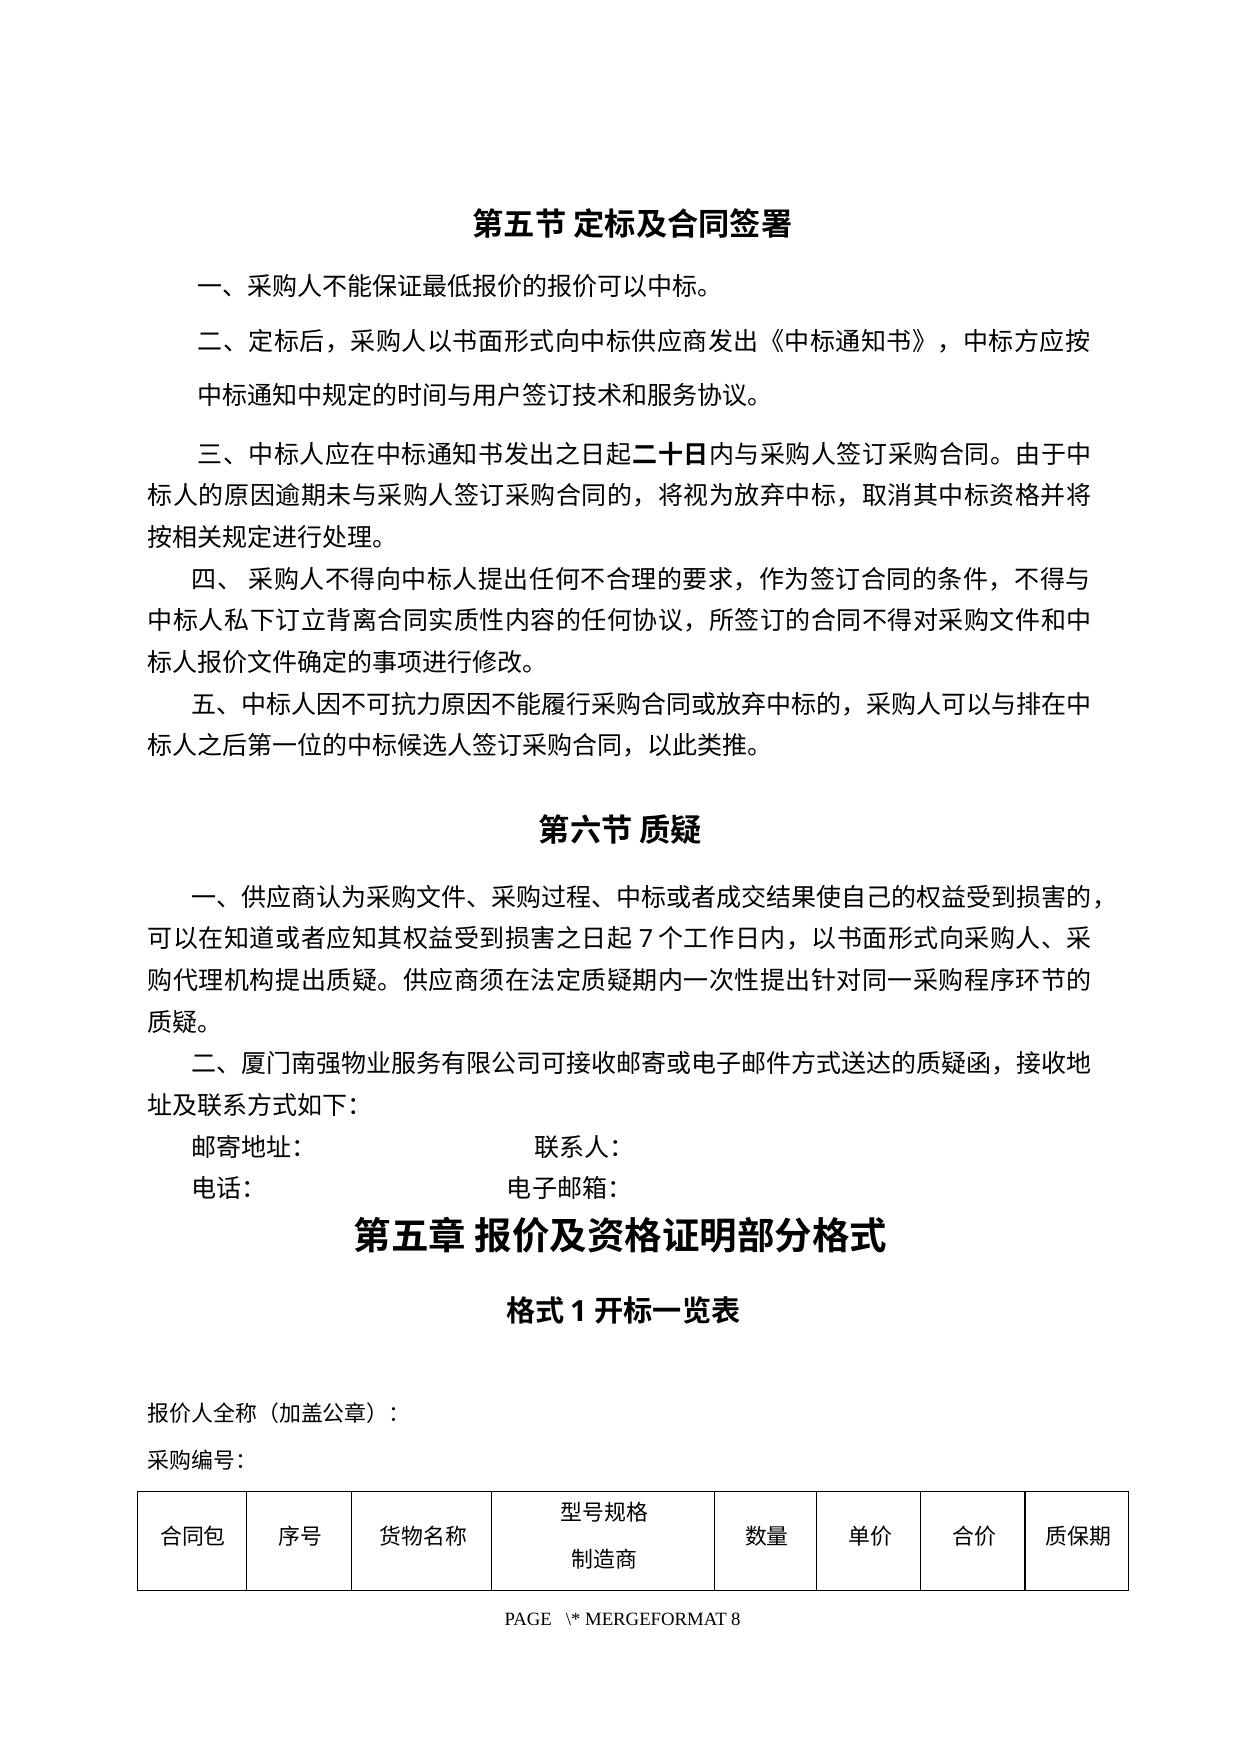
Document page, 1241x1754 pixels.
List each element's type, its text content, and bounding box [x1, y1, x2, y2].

text 一、采购人不能保证最低报价的报价可以中标。 [148, 267, 1092, 303]
text 一、供应商认为采购文件、采购过程、中标或者成交结果使自己的权益受到损害的，可以在知道或者应知其权益受到损害之日起7个工作日内，以书面形式向采购人、采购代理机构提出质疑。供应商须在法定质疑期内一次性提出针对同一采购程序环节的质疑。 [148, 873, 1092, 1039]
table_header 合同包 [138, 1492, 246, 1590]
text 五、中标人因不可抗力原因不能履行采购合同或放弃中标的，采购人可以与排在中标人之后第一位的中标候选人签订采购合同，以此类推。 [148, 680, 1092, 763]
text 邮寄地址： 联系人： [148, 1123, 1092, 1164]
text 二、定标后，采购人以书面形式向中标供应商发出《中标通知书》，中标方应按中标通知中规定的时间与用户签订技术和服务协议。 [198, 321, 1092, 412]
text 第五节 定标及合同签署 [148, 199, 1092, 244]
text 三、中标人应在中标通知书发出之日起二十日内与采购人签订采购合同。由于中标人的原因逾期未与采购人签订采购合同的，将视为放弃中标，取消其中标资格并将按相关规定进行处理。 [148, 430, 1092, 555]
text 格式1 开标一览表 [148, 1287, 1092, 1330]
text 四、 采购人不得向中标人提出任何不合理的要求，作为签订合同的条件，不得与中标人私下订立背离合同实质性内容的任何协议，所签订的合同不得对采购文件和中标人报价文件确定的事项进行修改。 [148, 555, 1092, 680]
table_header 货物名称 [352, 1492, 491, 1590]
text 报价人全称（加盖公章）： [148, 1396, 1092, 1427]
text 第五章 报价及资格证明部分格式 [148, 1206, 1092, 1260]
table_header 合价 [921, 1492, 1024, 1590]
text 采购编号： [148, 1443, 1095, 1475]
text 二、厦门南强物业服务有限公司可接收邮寄或电子邮件方式送达的质疑函，接收地址及联系方式如下： [148, 1039, 1092, 1123]
table_header 型号规格 制造商 [492, 1492, 714, 1590]
table_header 序号 [247, 1492, 351, 1590]
text 电话： 电子邮箱： [148, 1164, 1092, 1206]
table_header 质保期 [1026, 1492, 1128, 1590]
text 第六节 质疑 [148, 805, 1092, 850]
table_header 单价 [817, 1492, 920, 1590]
table_header 数量 [715, 1492, 816, 1590]
